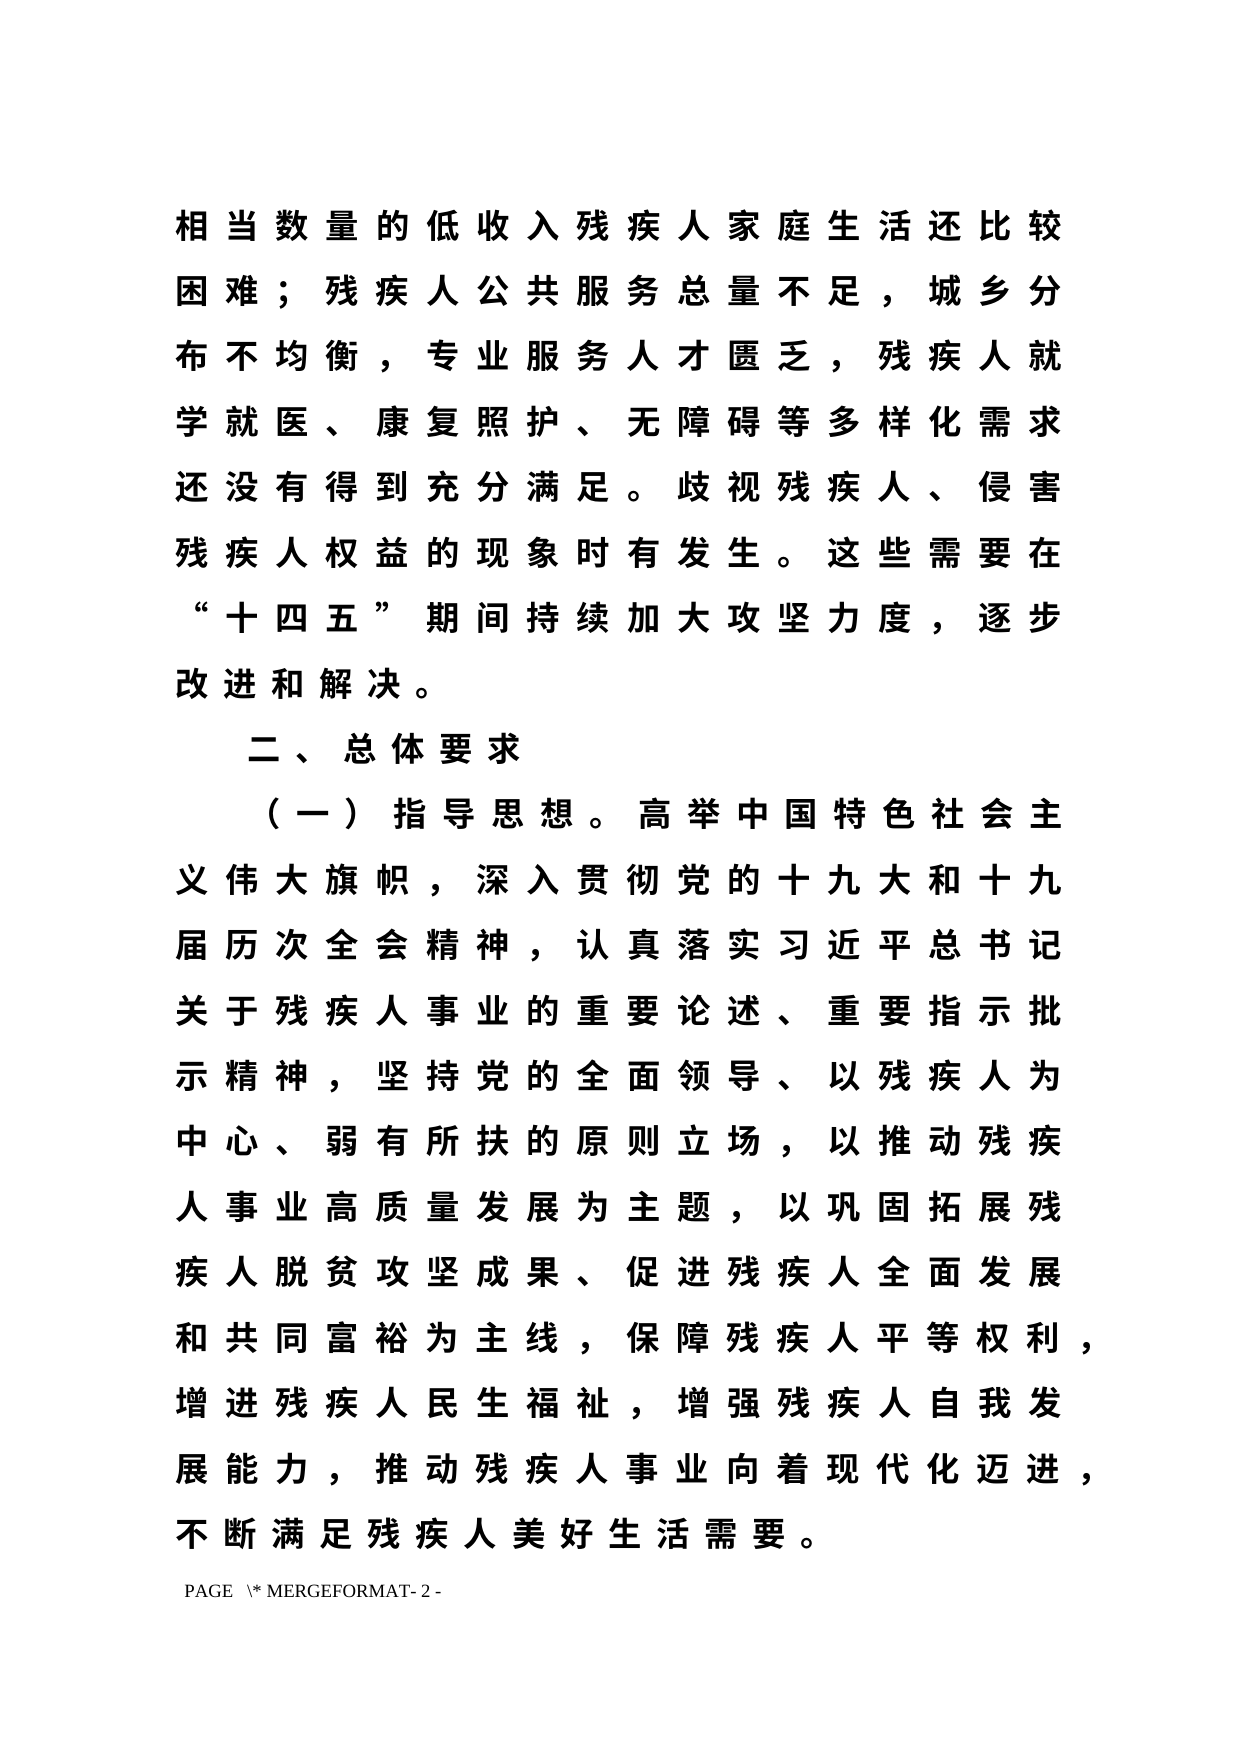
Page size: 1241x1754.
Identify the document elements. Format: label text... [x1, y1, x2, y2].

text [175, 191, 1077, 714]
text 二、总体要求 [175, 714, 1077, 779]
text （一）指导思想。高举中国特色社会主义伟大旗帜，深入贯彻党的十九大和十九届历次全会精神，认真落实习近平总书记关于残疾人事业的重要论述、重要指示批示精神，坚持党的全面领导、以残疾人为中心、弱有所扶的原则立场，以推动残疾人事业高质量发展为主题，以巩固拓展残疾人脱贫攻坚成果、促进残疾人全面发展和共同富裕为主线，保障残疾人平等权利，增进残疾人民生福祉，增强残疾人自我发展能力，推动残疾人事业向着现代化迈进，不断满足残疾人美好生活需要。 [175, 779, 1077, 1564]
